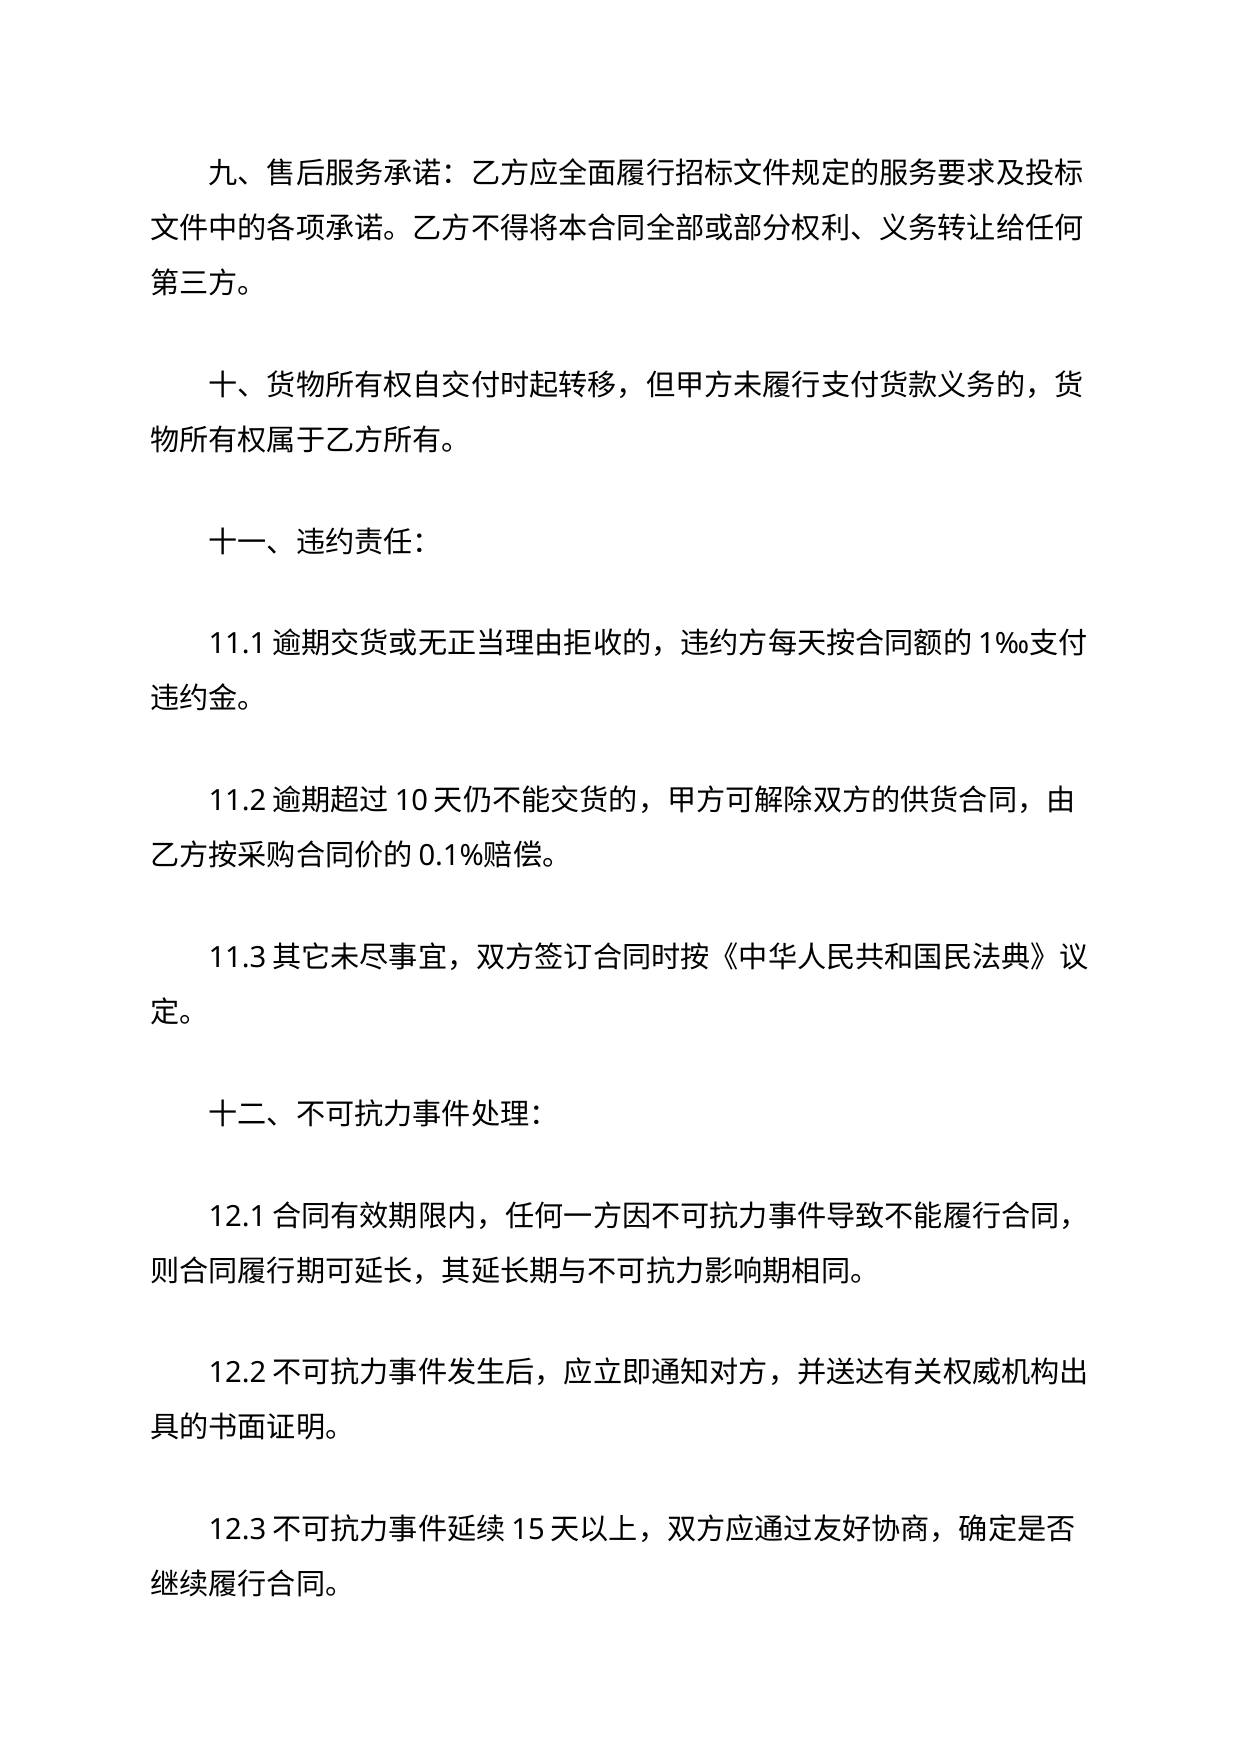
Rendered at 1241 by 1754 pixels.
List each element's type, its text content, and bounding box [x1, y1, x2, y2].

text 11.3其它未尽事宜，双方签订合同时按《中华人民共和国民法典》议定。 [150, 934, 1090, 1031]
text 十、货物所有权自交付时起转移，但甲方未履行支付货款义务的，货物所有权属于乙方所有。 [150, 362, 1090, 459]
text 11.1逾期交货或无正当理由拒收的，违约方每天按合同额的1‰支付违约金。 [150, 620, 1090, 717]
text 十一、违约责任： [150, 518, 1090, 561]
text 11.2逾期超过10天仍不能交货的，甲方可解除双方的供货合同，由乙方按采购合同价的0.1%赔偿。 [150, 777, 1090, 874]
text 九、售后服务承诺：乙方应全面履行招标文件规定的服务要求及投标文件中的各项承诺。乙方不得将本合同全部或部分权利、义务转让给任何第三方。 [150, 150, 1090, 302]
text 12.2不可抗力事件发生后，应立即通知对方，并送达有关权威机构出具的书面证明。 [150, 1349, 1090, 1446]
text 12.3不可抗力事件延续15天以上，双方应通过友好协商，确定是否继续履行合同。 [150, 1506, 1090, 1603]
text 12.1合同有效期限内，任何一方因不可抗力事件导致不能履行合同，则合同履行期可延长，其延长期与不可抗力影响期相同。 [150, 1192, 1090, 1289]
text 十二、不可抗力事件处理： [150, 1091, 1090, 1133]
